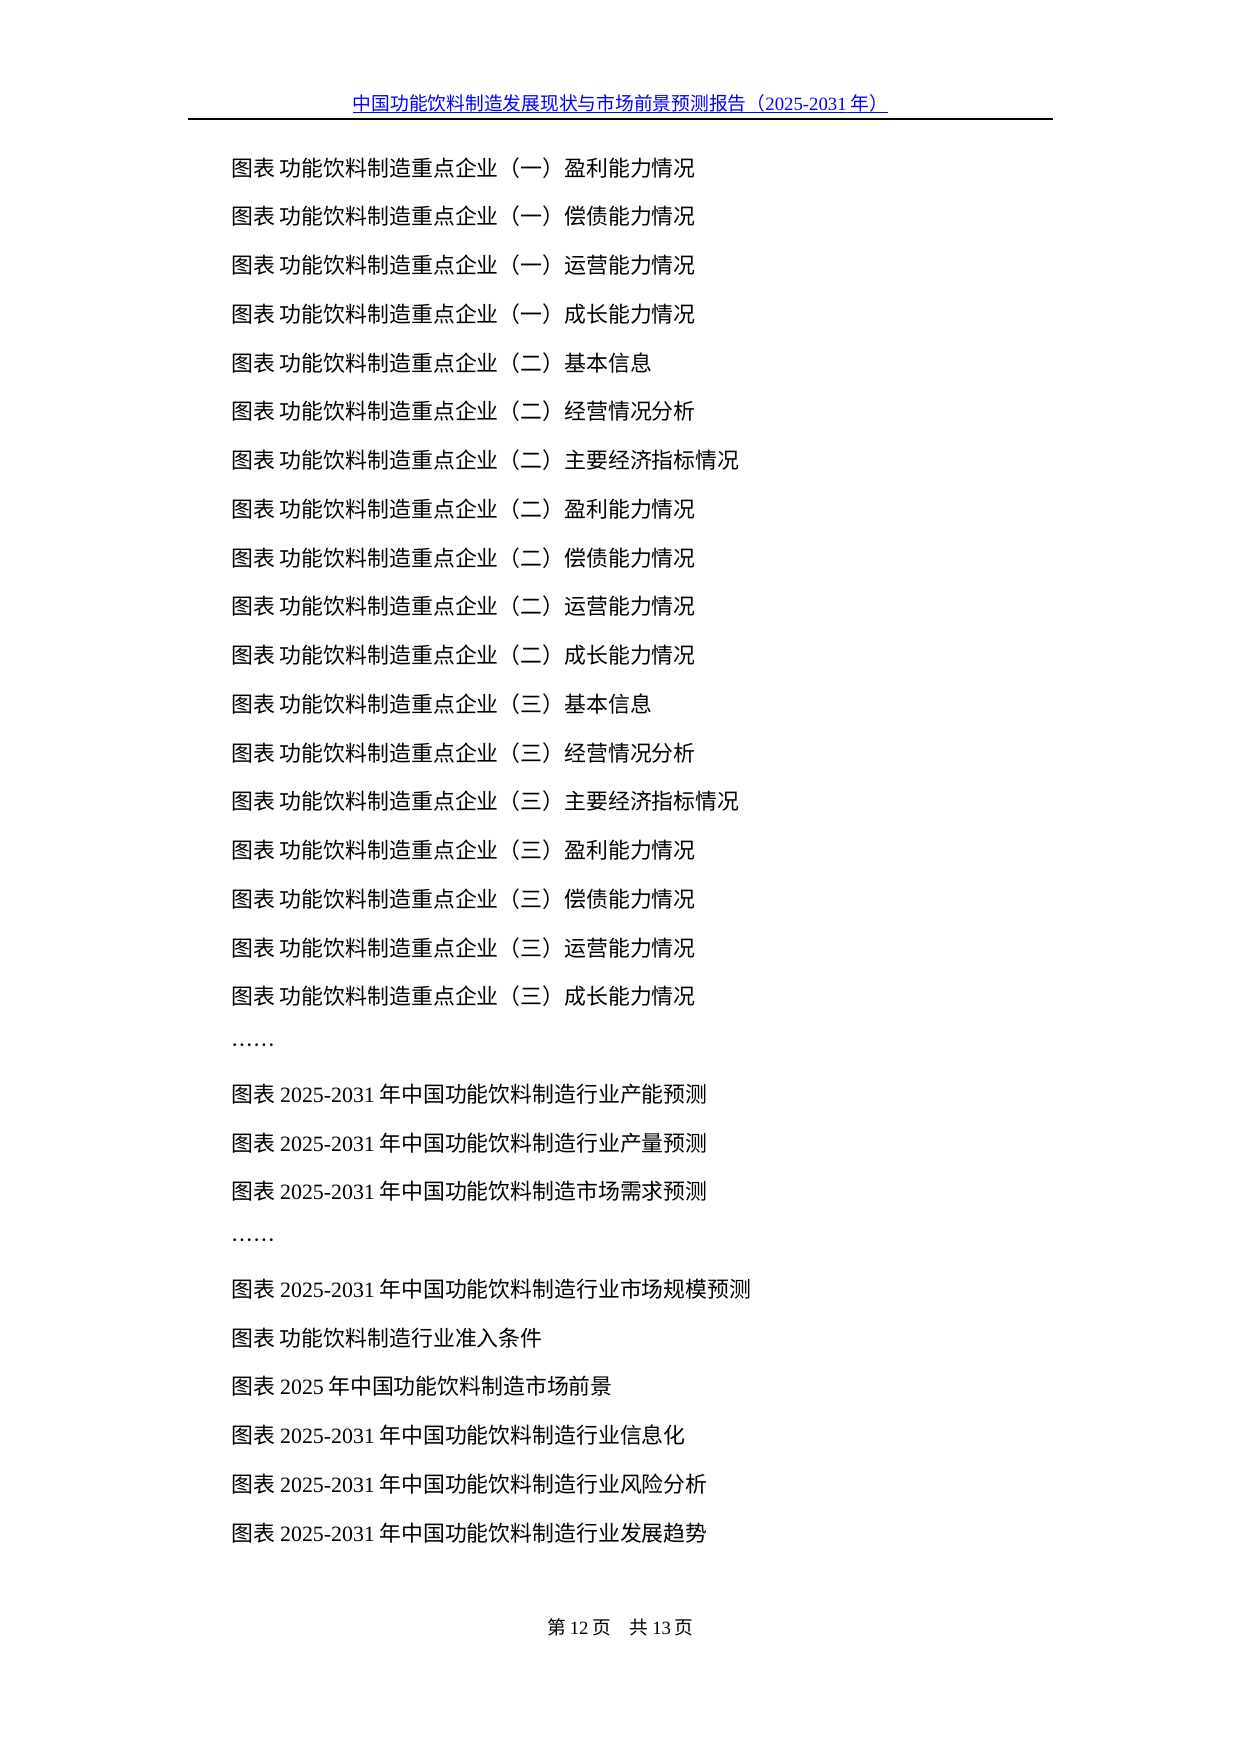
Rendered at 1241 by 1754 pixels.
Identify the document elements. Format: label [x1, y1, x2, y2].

text [187, 150, 1053, 1548]
